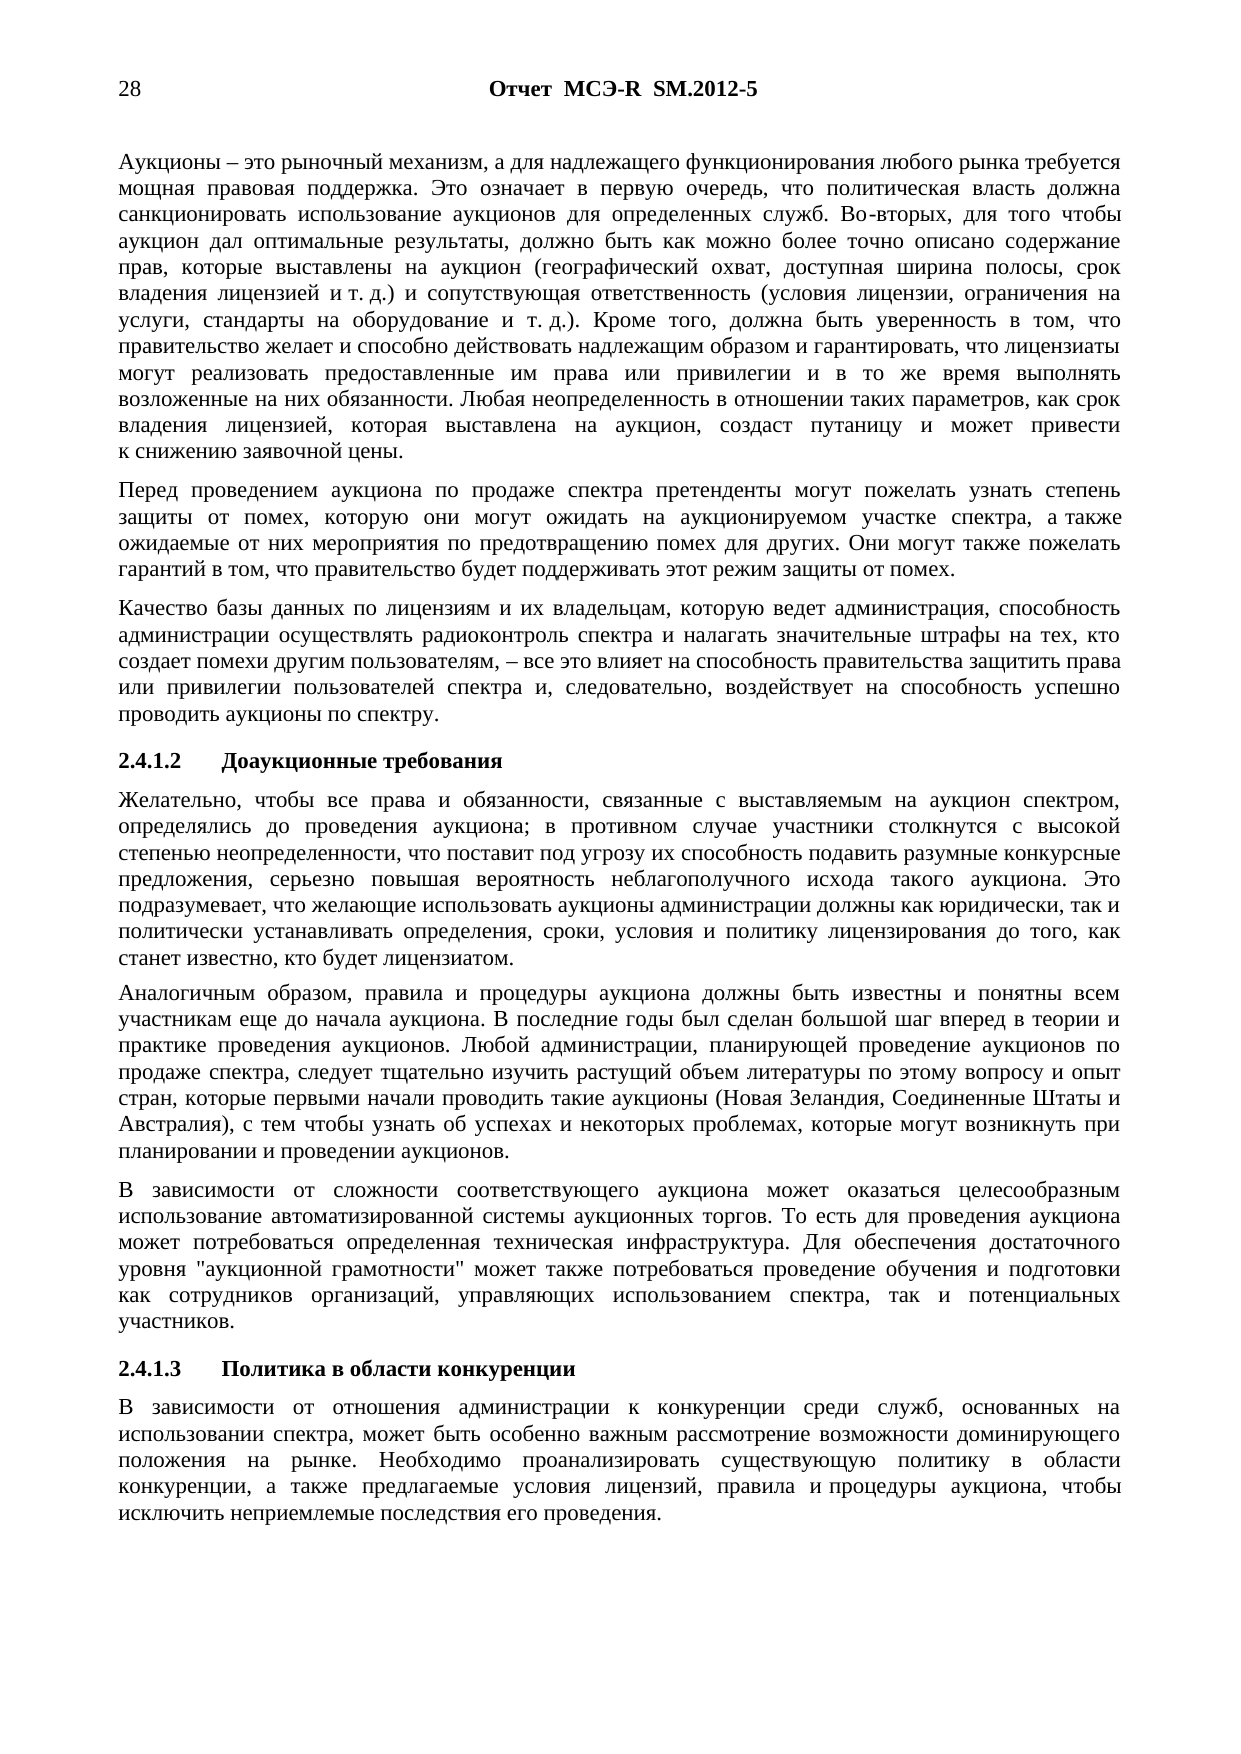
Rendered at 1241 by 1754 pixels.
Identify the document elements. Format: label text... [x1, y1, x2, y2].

text В зависимости от отношения администрации к конкуренции среди служб, основанных на использовании спектра, может быть особенно важным рассмотрение возможности доминирующего положения на рынке. Необходимо проанализировать существующую политику в области конкуренции, а также предлагаемые условия лицензий, правила и процедуры аукциона, чтобы исключить неприемлемые последствия его проведения. [118, 1393, 1122, 1525]
text Аналогичным образом, правила и процедуры аукциона должны быть известны и понятны всем участникам еще до начала аукциона. В последние годы был сделан большой шаг вперед в теории и практике проведения аукционов. Любой администрации, планирующей проведение аукционов по продаже спектра, следует тщательно изучить растущий объем литературы по этому вопросу и опыт стран, которые первыми начали проводить такие аукционы (Новая Зеландия, Соединенные Штаты и Австралия), с тем чтобы узнать об успехах и некоторых проблемах, которые могут возникнуть при планировании и проведении аукционов. [118, 979, 1122, 1163]
text Желательно, чтобы все права и обязанности, связанные с выставляемым на аукцион спектром, определялись до проведения аукциона; в противном случае участники столкнутся с высокой степенью неопределенности, что поставит под угрозу их способность подавить разумные конкурсные предложения, серьезно повышая вероятность неблагополучного исхода такого аукциона. Это подразумевает, что желающие использовать аукционы администрации должны как юридически, так и политически устанавливать определения, сроки, условия и политику лицензирования до того, как станет известно, кто будет лицензиатом. [118, 786, 1122, 970]
subtitle 2.4.1.2 Доаукционные требования [118, 747, 1122, 773]
text Перед проведением аукциона по продаже спектра претенденты могут пожелать узнать степень защиты от помех, которую они могут ожидать на аукционируемом участке спектра, а также ожидаемые от них мероприятия по предотвращению помех для других. Они могут также пожелать гарантий в том, что правительство будет поддерживать этот режим защиты от помех. [118, 476, 1122, 582]
subtitle 2.4.1.3 Политика в области конкуренции [118, 1354, 1122, 1381]
text В зависимости от сложности соответствующего аукциона может оказаться целесообразным использование автоматизированной системы аукционных торгов. То есть для проведения аукциона может потребоваться определенная техническая инфраструктура. Для обеспечения достаточного уровня "аукционной грамотности" может также потребоваться проведение обучения и подготовки как сотрудников организаций, управляющих использованием спектра, так и потенциальных участников. [118, 1176, 1122, 1334]
text Качество базы данных по лицензиям и их владельцам, которую ведет администрация, способность администрации осуществлять радиоконтроль спектра и налагать значительные штрафы на тех, кто создает помехи другим пользователям, – все это влияет на способность правительства защитить права или привилегии пользователей спектра и, следовательно, воздействует на способность успешно проводить аукционы по спектру. [118, 594, 1122, 726]
text Аукционы – это рыночный механизм, а для надлежащего функционирования любого рынка требуется мощная правовая поддержка. Это означает в первую очередь, что политическая власть должна санкционировать использование аукционов для определенных служб. Во-вторых, для того чтобы аукцион дал оптимальные результаты, должно быть как можно более точно описано содержание прав, которые выставлены на аукцион (географический охват, доступная ширина полосы, срок владения лицензией и т. д.) и сопутствующая ответственность (условия лицензии, ограничения на услуги, стандарты на оборудование и т. д.). Кроме того, должна быть уверенность в том, что правительство желает и способно действовать надлежащим образом и гарантировать, что лицензиаты могут реализовать предоставленные им права или привилегии и в то же время выполнять возложенные на них обязанности. Любая неопределенность в отношении таких параметров, как срок владения лицензией, которая выставлена на аукцион, создаст путаницу и может привести к снижению заявочной цены. [118, 148, 1122, 464]
